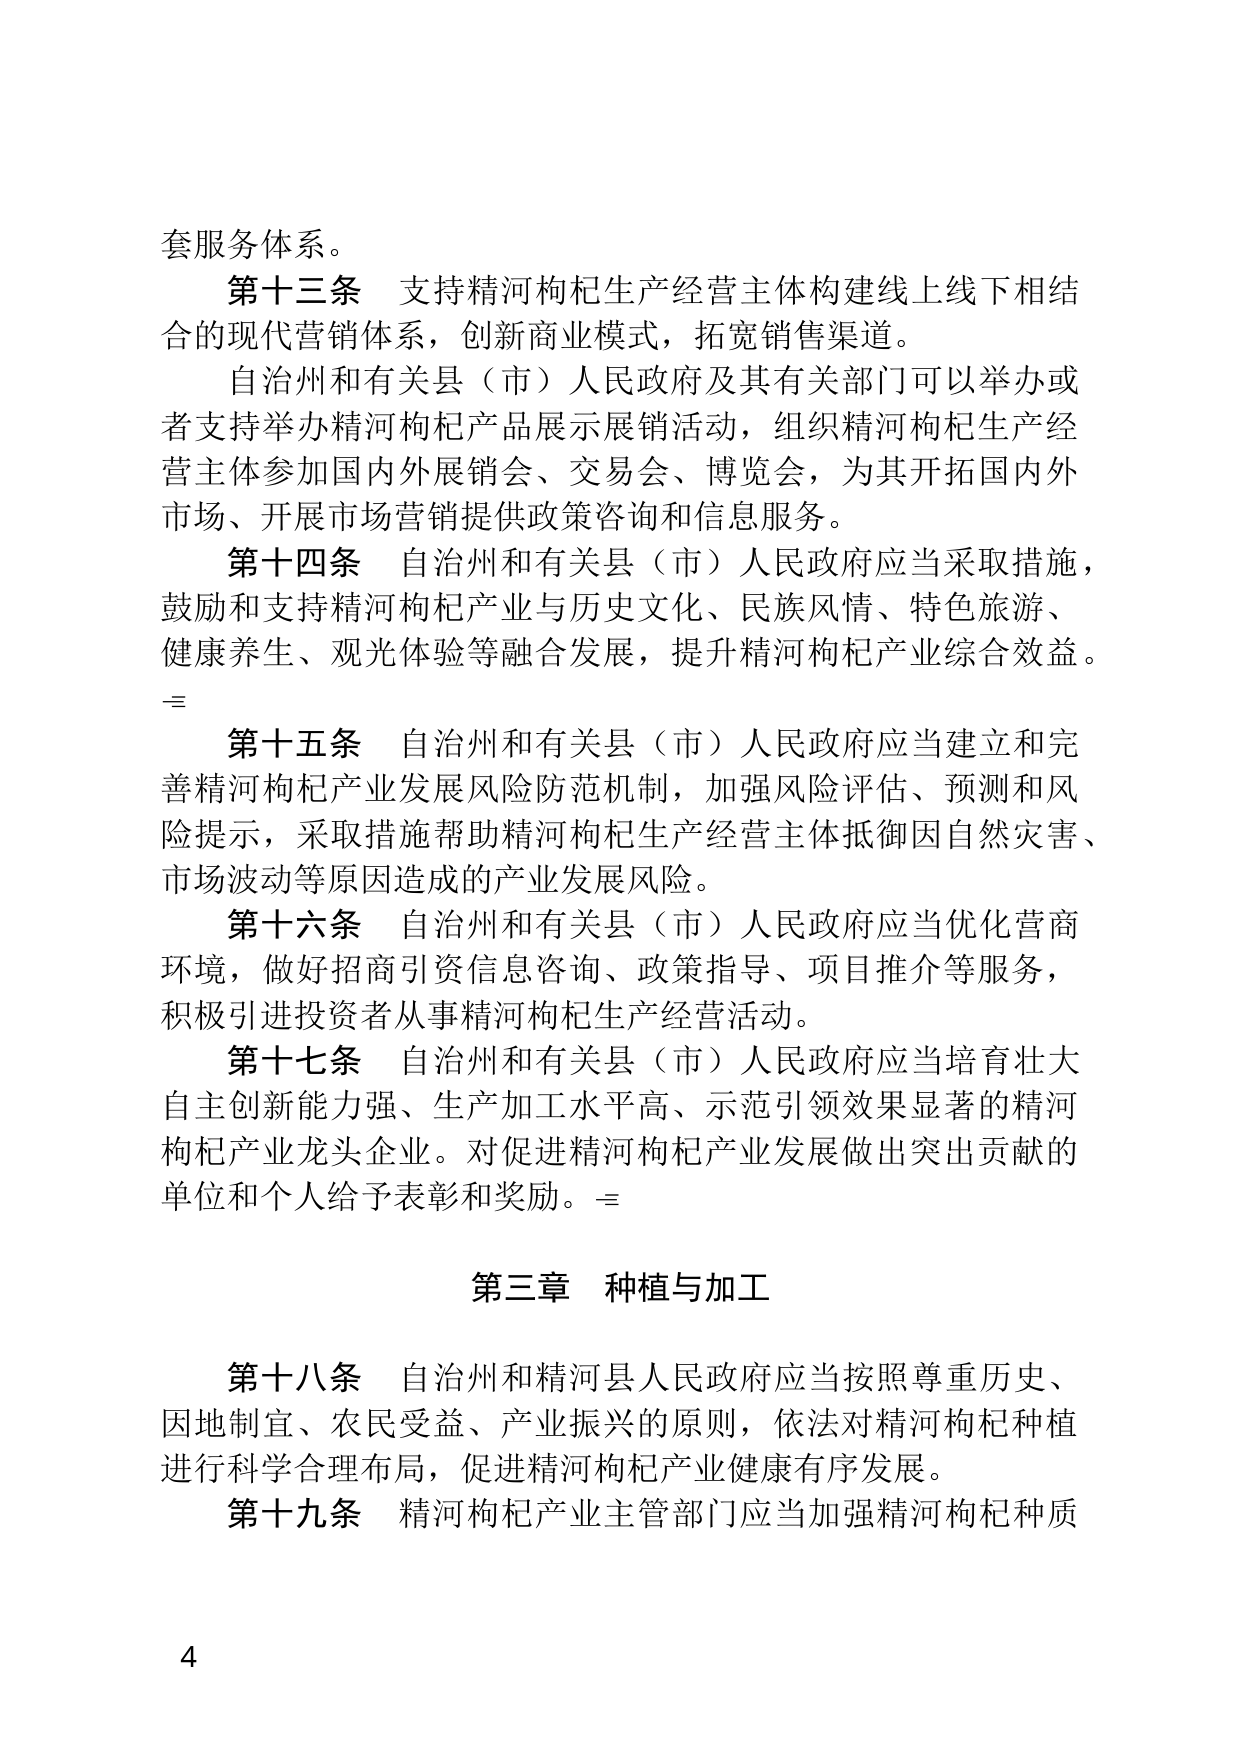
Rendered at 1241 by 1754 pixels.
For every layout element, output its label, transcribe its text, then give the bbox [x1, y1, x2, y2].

text 第十四条 自治州和有关县（市）人民政府应当采取措施，鼓励和支持精河枸杞产业与历史文化、民族风情、特色旅游、健康养生、观光体验等融合发展，提升精河枸杞产业综合效益。 [159, 537, 1081, 718]
text 自治州和有关县（市）人民政府及其有关部门可以举办或者支持举办精河枸杞产品展示展销活动，组织精河枸杞生产经营主体参加国内外展销会、交易会、博览会，为其开拓国内外市场、开展市场营销提供政策咨询和信息服务。 [159, 356, 1081, 537]
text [159, 1489, 1081, 1534]
text 第十七条 自治州和有关县（市）人民政府应当培育壮大自主创新能力强、生产加工水平高、示范引领效果显著的精河枸杞产业龙头企业。对促进精河枸杞产业发展做出突出贡献的单位和个人给予表彰和奖励。 [159, 1036, 1081, 1217]
text 第十五条 自治州和有关县（市）人民政府应当建立和完善精河枸杞产业发展风险防范机制，加强风险评估、预测和风险提示，采取措施帮助精河枸杞生产经营主体抵御因自然灾害、市场波动等原因造成的产业发展风险。 [159, 718, 1081, 899]
text 第十三条 支持精河枸杞生产经营主体构建线上线下相结合的现代营销体系，创新商业模式，拓宽销售渠道。 [159, 265, 1081, 356]
text 第十六条 自治州和有关县（市）人民政府应当优化营商环境，做好招商引资信息咨询、政策指导、项目推介等服务，积极引进投资者从事精河枸杞生产经营活动。 [159, 899, 1081, 1036]
text 第三章 种植与加工 [159, 1262, 1081, 1307]
text 第十八条 自治州和精河县人民政府应当按照尊重历史、因地制宜、农民受益、产业振兴的原则，依法对精河枸杞种植进行科学合理布局，促进精河枸杞产业健康有序发展。 [159, 1353, 1081, 1489]
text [159, 220, 1081, 265]
